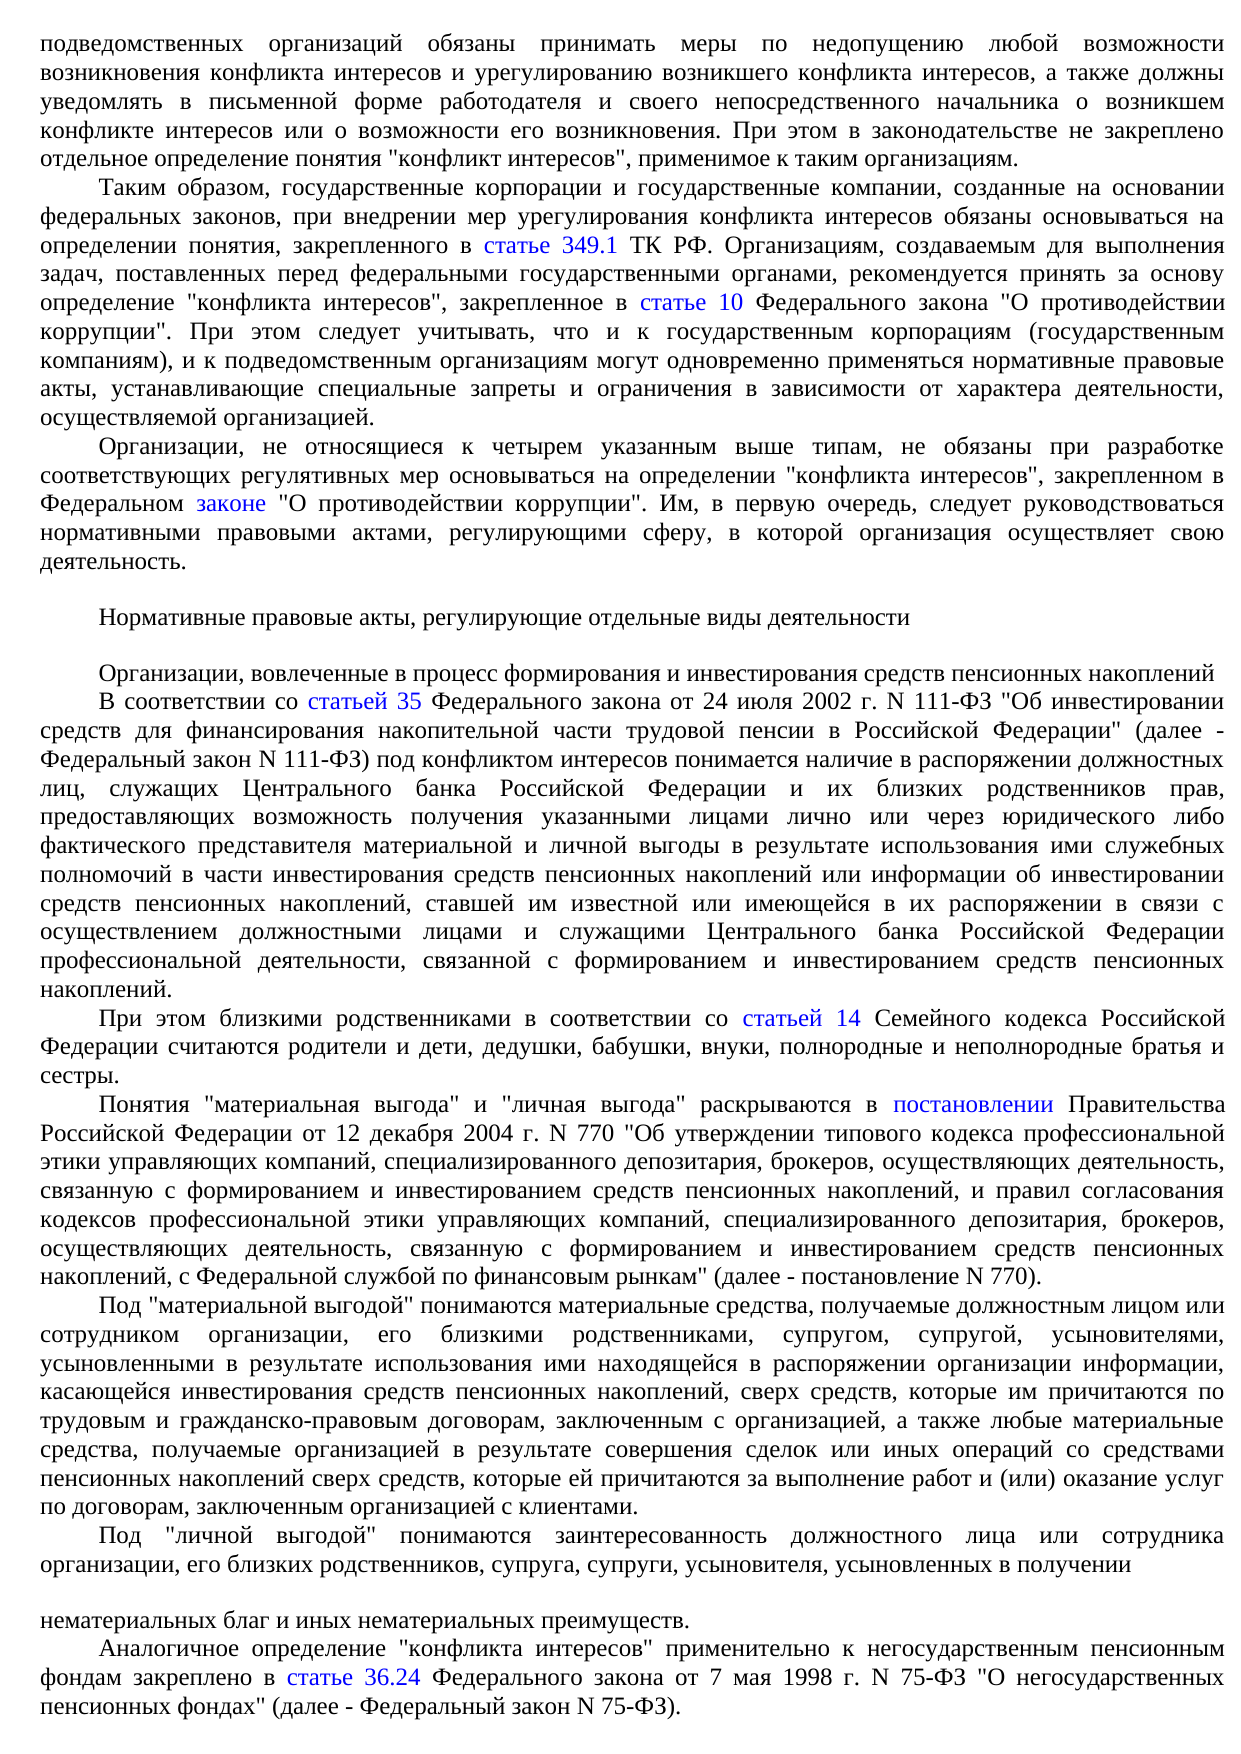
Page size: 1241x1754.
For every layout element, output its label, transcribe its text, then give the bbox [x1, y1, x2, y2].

text Организации, вовлеченные в процесс формирования и инвестирования средств пенсионных накоплений [40, 658, 1226, 686]
text Организации, не относящиеся к четырем указанным выше типам, не обязаны при разработке соответствующих регулятивных мер основываться на определении "конфликта интересов", закрепленном в Федеральном законе "О противодействии коррупции". Им, в первую очередь, следует руководствоваться нормативными правовыми актами, регулирующими сферу, в которой организация осуществляет свою деятельность. [40, 431, 1226, 575]
text Таким образом, государственные корпорации и государственные компании, созданные на основании федеральных законов, при внедрении мер урегулирования конфликта интересов обязаны основываться на определении понятия, закрепленного в статье 349.1 ТК РФ. Организациям, создаваемым для выполнения задач, поставленных перед федеральными государственными органами, рекомендуется принять за основу определение "конфликта интересов", закрепленное в статье 10 Федерального закона "О противодействии коррупции". При этом следует учитывать, что и к государственным корпорациям (государственным компаниям), и к подведомственным организациям могут одновременно применяться нормативные правовые акты, устанавливающие специальные запреты и ограничения в зависимости от характера деятельности, осуществляемой организацией. [40, 172, 1226, 431]
text Аналогичное определение "конфликта интересов" применительно к негосударственным пенсионным фондам закреплено в статье 36.24 Федерального закона от 7 мая 1998 г. N 75-ФЗ "О негосударственных пенсионных фондах" (далее - Федеральный закон N 75-ФЗ). [40, 1633, 1226, 1720]
text Под "материальной выгодой" понимаются материальные средства, получаемые должностным лицом или сотрудником организации, его близкими родственниками, супругом, супругой, усыновителями, усыновленными в результате использования ими находящейся в распоряжении организации информации, касающейся инвестирования средств пенсионных накоплений, сверх средств, которые им причитаются по трудовым и гражданско-правовым договорам, заключенным с организацией, а также любые материальные средства, получаемые организацией в результате совершения сделок или иных операций со средствами пенсионных накоплений сверх средств, которые ей причитаются за выполнение работ и (или) оказание услуг по договорам, заключенным организацией с клиентами. [40, 1290, 1226, 1520]
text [40, 28, 1226, 172]
text Нормативные правовые акты, регулирующие отдельные виды деятельности [40, 602, 1226, 631]
text Понятия "материальная выгода" и "личная выгода" раскрываются в постановлении Правительства Российской Федерации от 12 декабря 2004 г. N 770 "Об утверждении типового кодекса профессиональной этики управляющих компаний, специализированного депозитария, брокеров, осуществляющих деятельность, связанную с формированием и инвестированием средств пенсионных накоплений, и правил согласования кодексов профессиональной этики управляющих компаний, специализированного депозитария, брокеров, осуществляющих деятельность, связанную с формированием и инвестированием средств пенсионных накоплений, с Федеральной службой по финансовым рынкам" (далее - постановление N 770). [40, 1089, 1226, 1290]
text При этом близкими родственниками в соответствии со статьей 14 Семейного кодекса Российской Федерации считаются родители и дети, дедушки, бабушки, внуки, полнородные и неполнородные братья и сестры. [40, 1003, 1226, 1089]
text В соответствии со статьей 35 Федерального закона от 24 июля 2002 г. N 111-ФЗ "Об инвестировании средств для финансирования накопительной части трудовой пенсии в Российской Федерации" (далее - Федеральный закон N 111-ФЗ) под конфликтом интересов понимается наличие в распоряжении должностных лиц, служащих Центрального банка Российской Федерации и их близких родственников прав, предоставляющих возможность получения указанными лицами лично или через юридического либо фактического представителя материальной и личной выгоды в результате использования ими служебных полномочий в части инвестирования средств пенсионных накоплений или информации об инвестировании средств пенсионных накоплений, ставшей им известной или имеющейся в их распоряжении в связи с осуществлением должностными лицами и служащими Центрального банка Российской Федерации профессиональной деятельности, связанной с формированием и инвестированием средств пенсионных накоплений. [40, 686, 1226, 1003]
text Под "личной выгодой" понимаются заинтересованность должностного лица или сотрудника организации, его близких родственников, супруга, супруги, усыновителя, усыновленных в получении [40, 1520, 1226, 1578]
text нематериальных благ и иных нематериальных преимуществ. [40, 1605, 1226, 1633]
